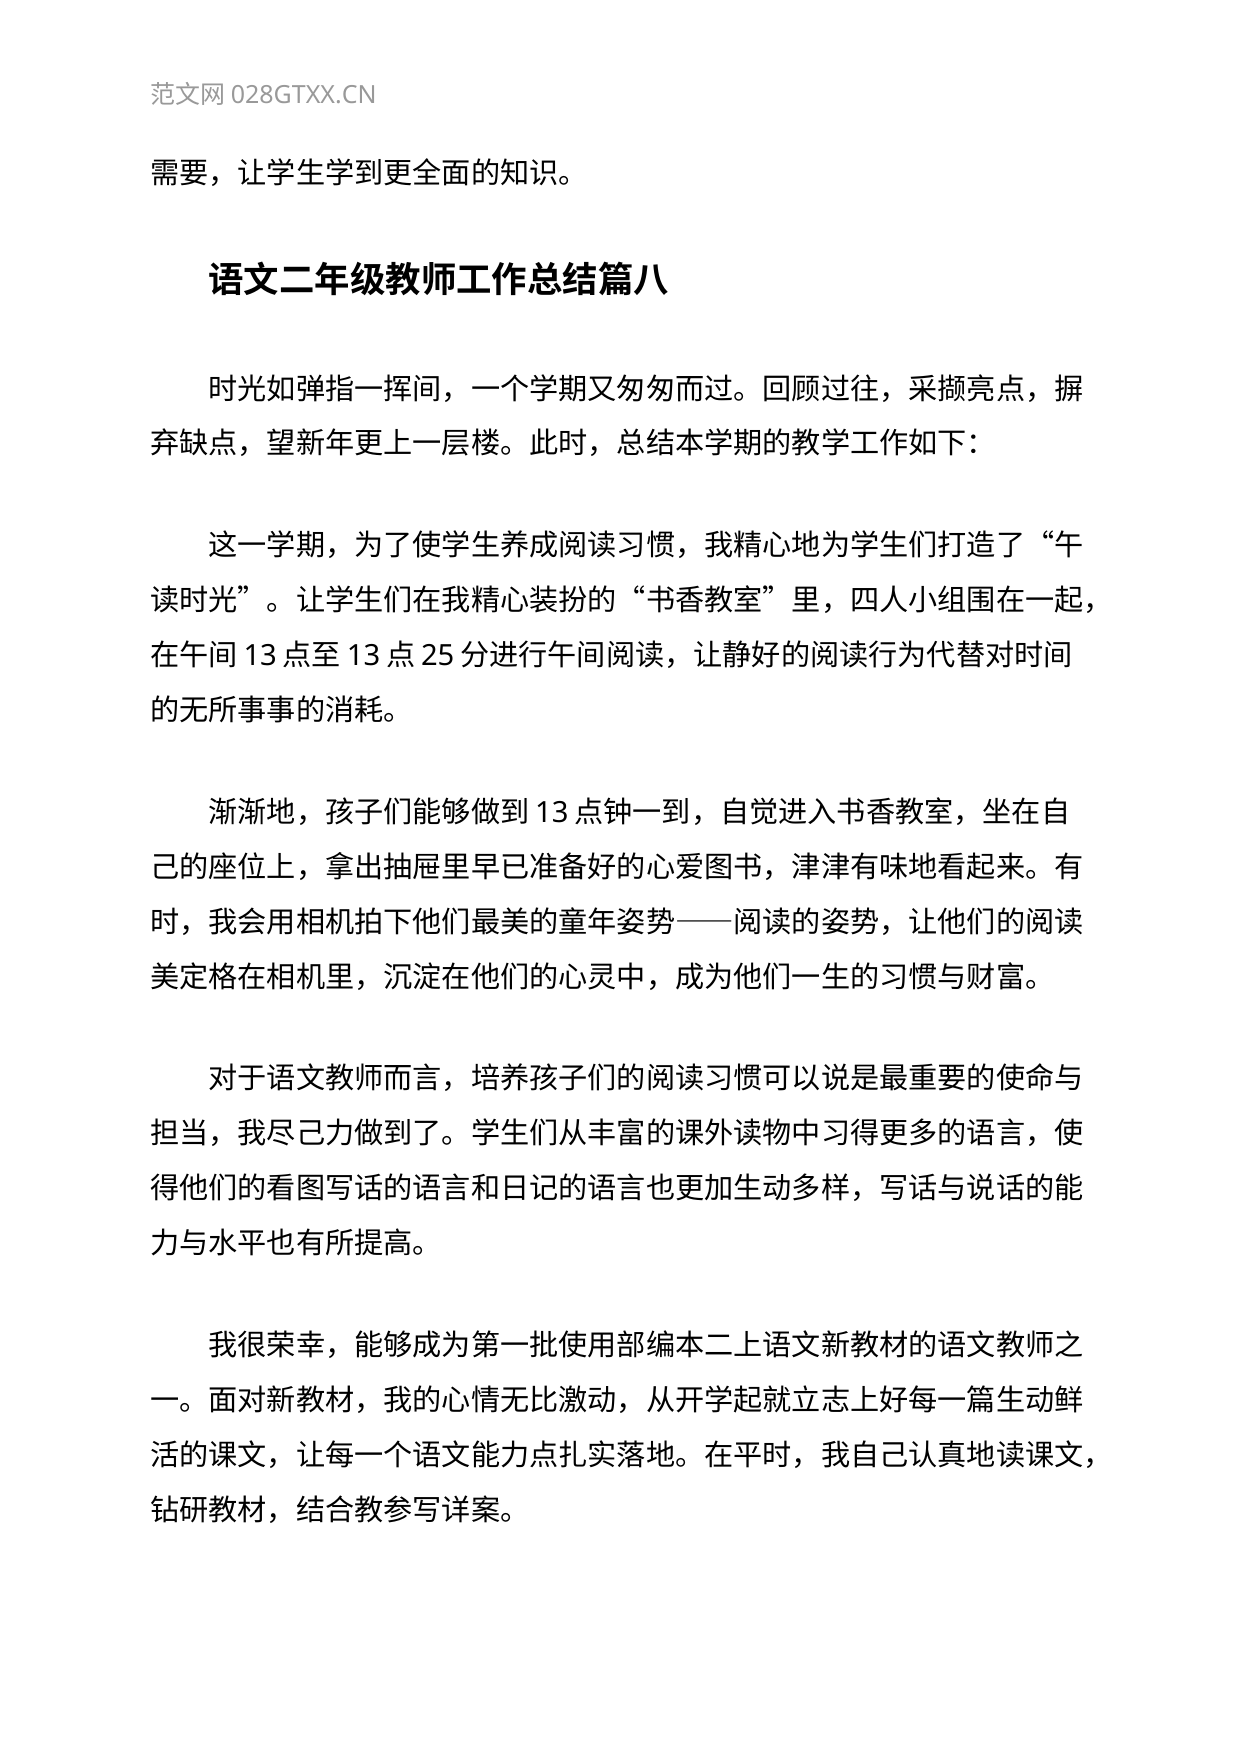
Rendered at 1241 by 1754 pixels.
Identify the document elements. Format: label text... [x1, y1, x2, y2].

text 我很荣幸，能够成为第一批使用部编本二上语文新教材的语文教师之一。面对新教材，我的心情无比激动，从开学起就立志上好每一篇生动鲜活的课文，让每一个语文能力点扎实落地。在平时，我自己认真地读课文，钻研教材，结合教参写详案。 [150, 1321, 1090, 1528]
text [150, 150, 1090, 192]
text 语文二年级教师工作总结篇八 [150, 252, 1090, 303]
text 渐渐地，孩子们能够做到13点钟一到，自觉进入书香教室，坐在自己的座位上，拿出抽屉里早已准备好的心爱图书，津津有味地看起来。有时，我会用相机拍下他们最美的童年姿势——阅读的姿势，让他们的阅读美定格在相机里，沉淀在他们的心灵中，成为他们一生的习惯与财富。 [150, 788, 1090, 996]
text 时光如弹指一挥间，一个学期又匆匆而过。回顾过往，采撷亮点，摒弃缺点，望新年更上一层楼。此时，总结本学期的教学工作如下： [150, 365, 1090, 462]
text 对于语文教师而言，培养孩子们的阅读习惯可以说是最重要的使命与担当，我尽己力做到了。学生们从丰富的课外读物中习得更多的语言，使得他们的看图写话的语言和日记的语言也更加生动多样，写话与说话的能力与水平也有所提高。 [150, 1055, 1090, 1262]
text 这一学期，为了使学生养成阅读习惯，我精心地为学生们打造了“午读时光”。让学生们在我精心装扮的“书香教室”里，四人小组围在一起，在午间13点至13点25分进行午间阅读，让静好的阅读行为代替对时间的无所事事的消耗。 [150, 522, 1090, 729]
